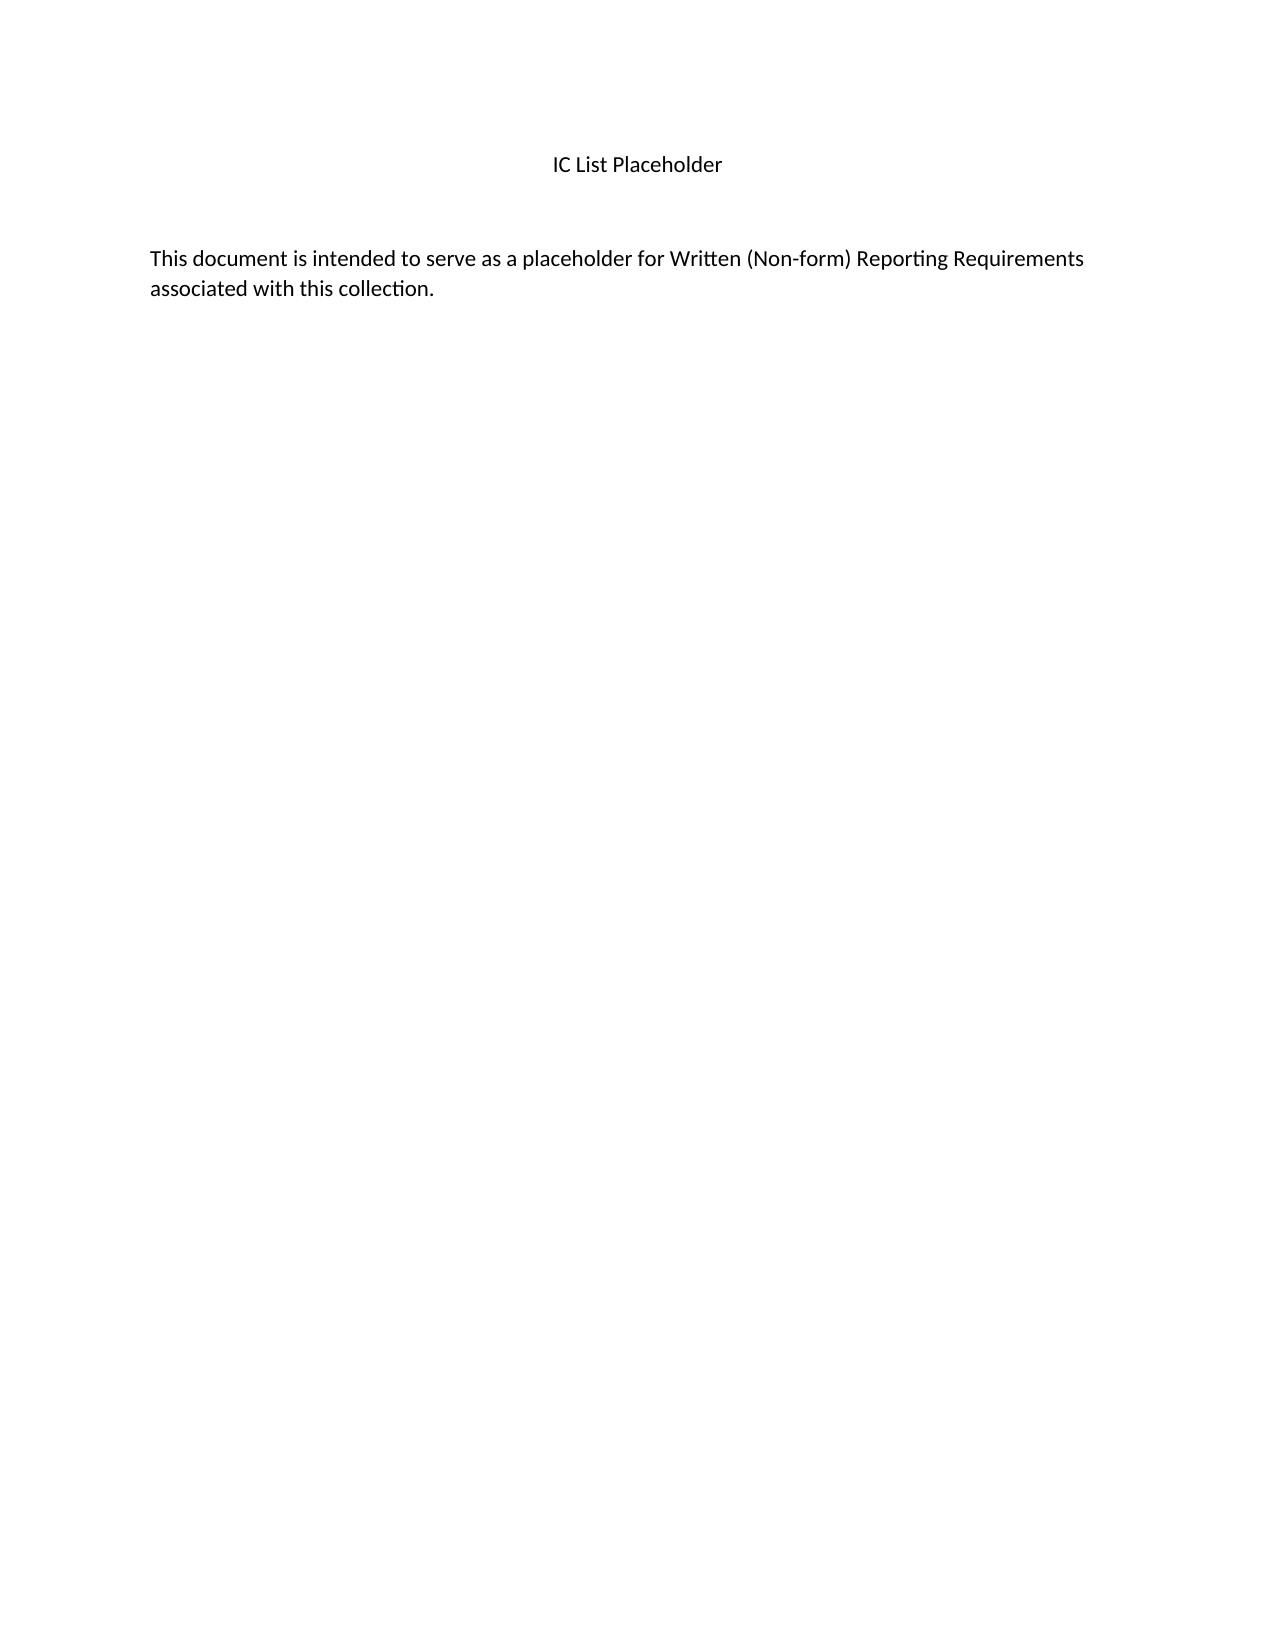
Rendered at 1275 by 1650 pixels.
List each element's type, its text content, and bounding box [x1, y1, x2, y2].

text This document is intended to serve as a placeholder for Written (Non-form) Reporting Requirements associated with this collection. [150, 244, 1125, 302]
text IC List Placeholder [150, 150, 1125, 178]
